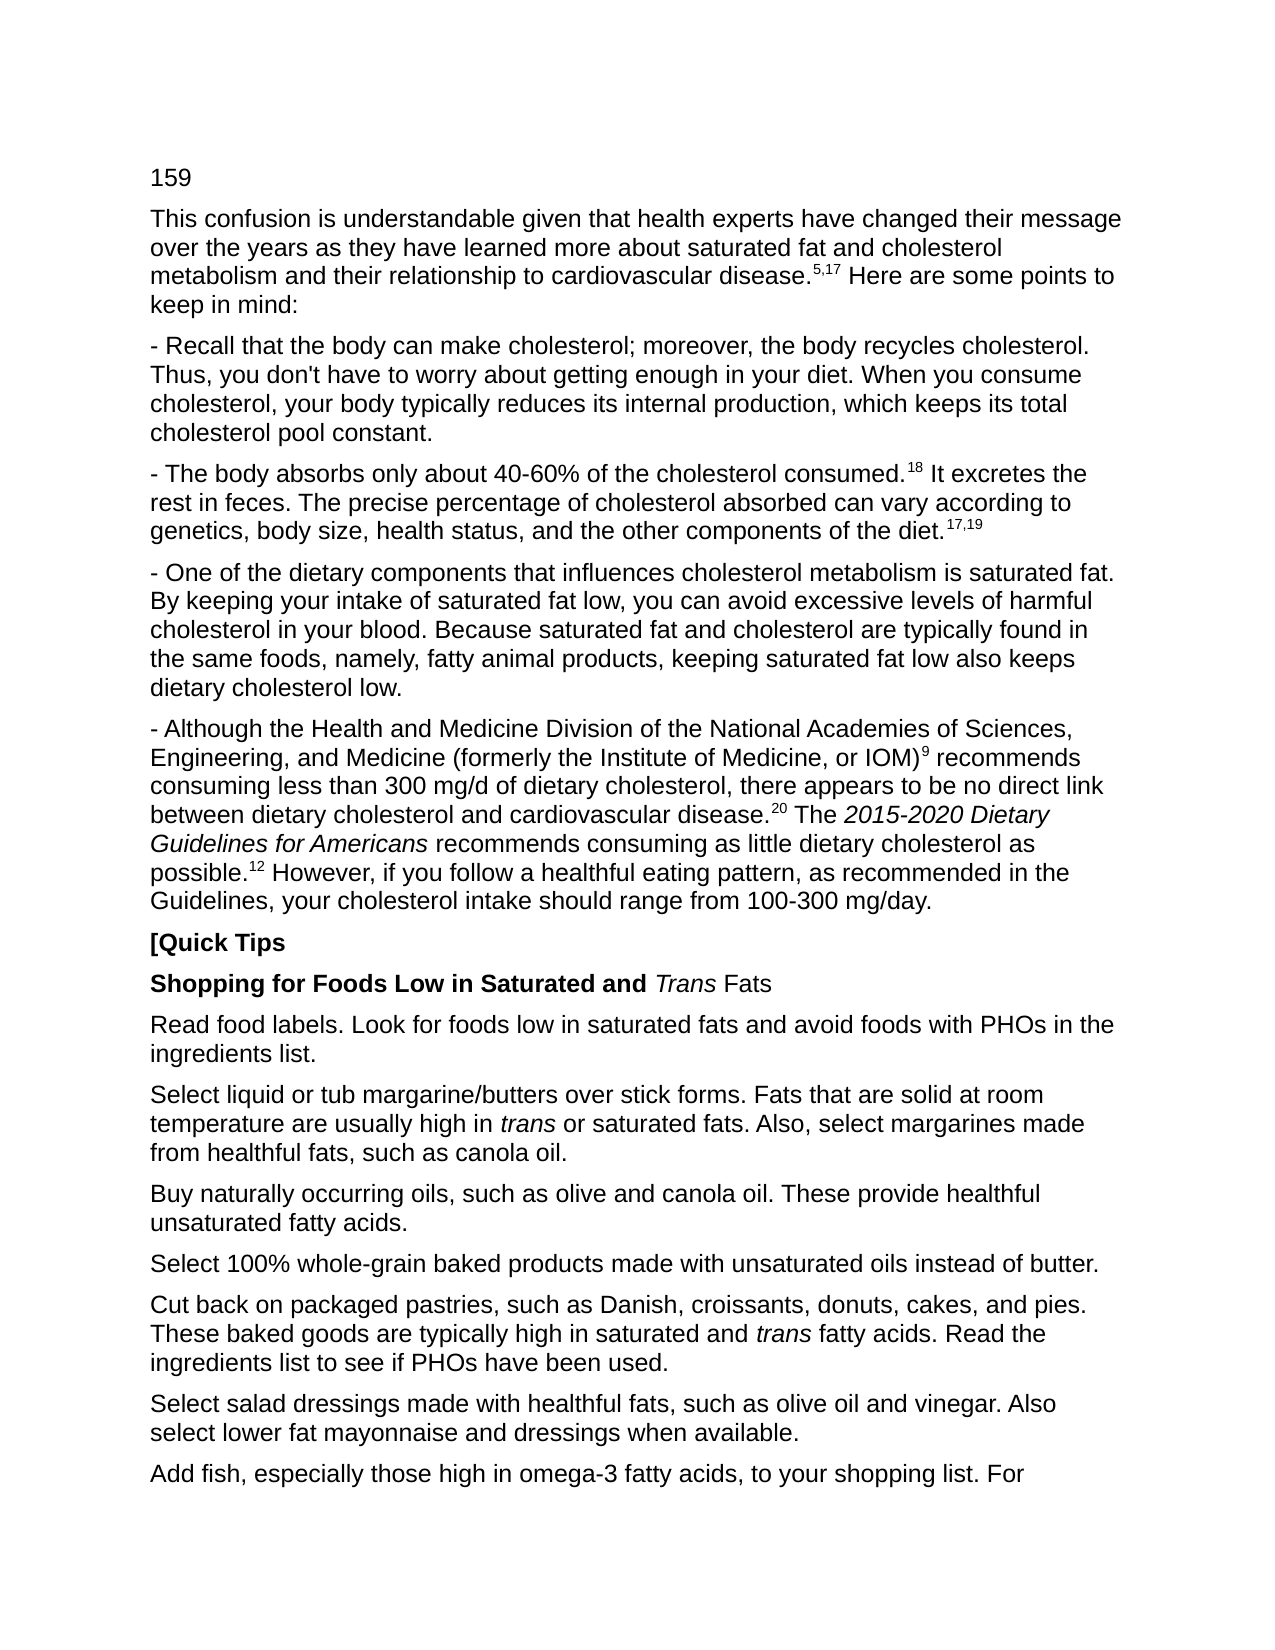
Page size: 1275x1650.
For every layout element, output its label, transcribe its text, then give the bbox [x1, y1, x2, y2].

text - The body absorbs only about 40-60% of the cholesterol consumed.18 It excretes the rest in feces. The precise percentage of cholesterol absorbed can vary according to genetics, body size, health status, and the other components of the diet.17,19 [150, 459, 1125, 545]
text Buy naturally occurring oils, such as olive and canola oil. These provide healthful unsaturated fatty acids. [150, 1179, 1125, 1236]
text Select 100% whole-grain baked products made with unsaturated oils instead of butter. [150, 1249, 1125, 1277]
text [Quick Tips [150, 927, 1125, 956]
text 159 [150, 162, 1125, 191]
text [150, 1459, 1125, 1487]
text Cut back on packaged pastries, such as Danish, croissants, donuts, cakes, and pies. These baked goods are typically high in saturated and trans fatty acids. Read the ingredients list to see if PHOs have been used. [150, 1290, 1125, 1376]
text - One of the dietary components that influences cholesterol metabolism is saturated fat. By keeping your intake of saturated fat low, you can avoid excessive levels of harmful cholesterol in your blood. Because saturated fat and cholesterol are typically found in the same foods, namely, fatty animal products, keeping saturated fat low also keeps dietary cholesterol low. [150, 557, 1125, 701]
text Select salad dressings made with healthful fats, such as olive oil and vinegar. Also select lower fat mayonnaise and dressings when available. [150, 1389, 1125, 1446]
text - Although the Health and Medicine Division of the National Academies of Sciences, Engineering, and Medicine (formerly the Institute of Medicine, or IOM)9 recommends consuming less than 300 mg/d of dietary cholesterol, there appears to be no direct link between dietary cholesterol and cardiovascular disease.20 The 2015-2020 Dietary Guidelines for Americans recommends consuming as little dietary cholesterol as possible.12 However, if you follow a healthful eating pattern, as recommended in the Guidelines, your cholesterol intake should range from 100-300 mg/day. [150, 714, 1125, 915]
text Read food labels. Look for foods low in saturated fats and avoid foods with PHOs in the ingredients list. [150, 1010, 1125, 1067]
text This confusion is understandable given that health experts have changed their message over the years as they have learned more about saturated fat and cholesterol metabolism and their relationship to cardiovascular disease.5,17 Here are some points to keep in mind: [150, 204, 1125, 319]
text - Recall that the body can make cholesterol; moreover, the body recycles cholesterol. Thus, you don't have to worry about getting enough in your diet. When you consume cholesterol, your body typically reduces its internal production, which keeps its total cholesterol pool constant. [150, 331, 1125, 446]
text Select liquid or tub margarine/butters over stick forms. Fats that are solid at room temperature are usually high in trans or saturated fats. Also, select margarines made from healthful fats, such as canola oil. [150, 1080, 1125, 1166]
text Shopping for Foods Low in Saturated and Trans Fats [150, 969, 1125, 997]
